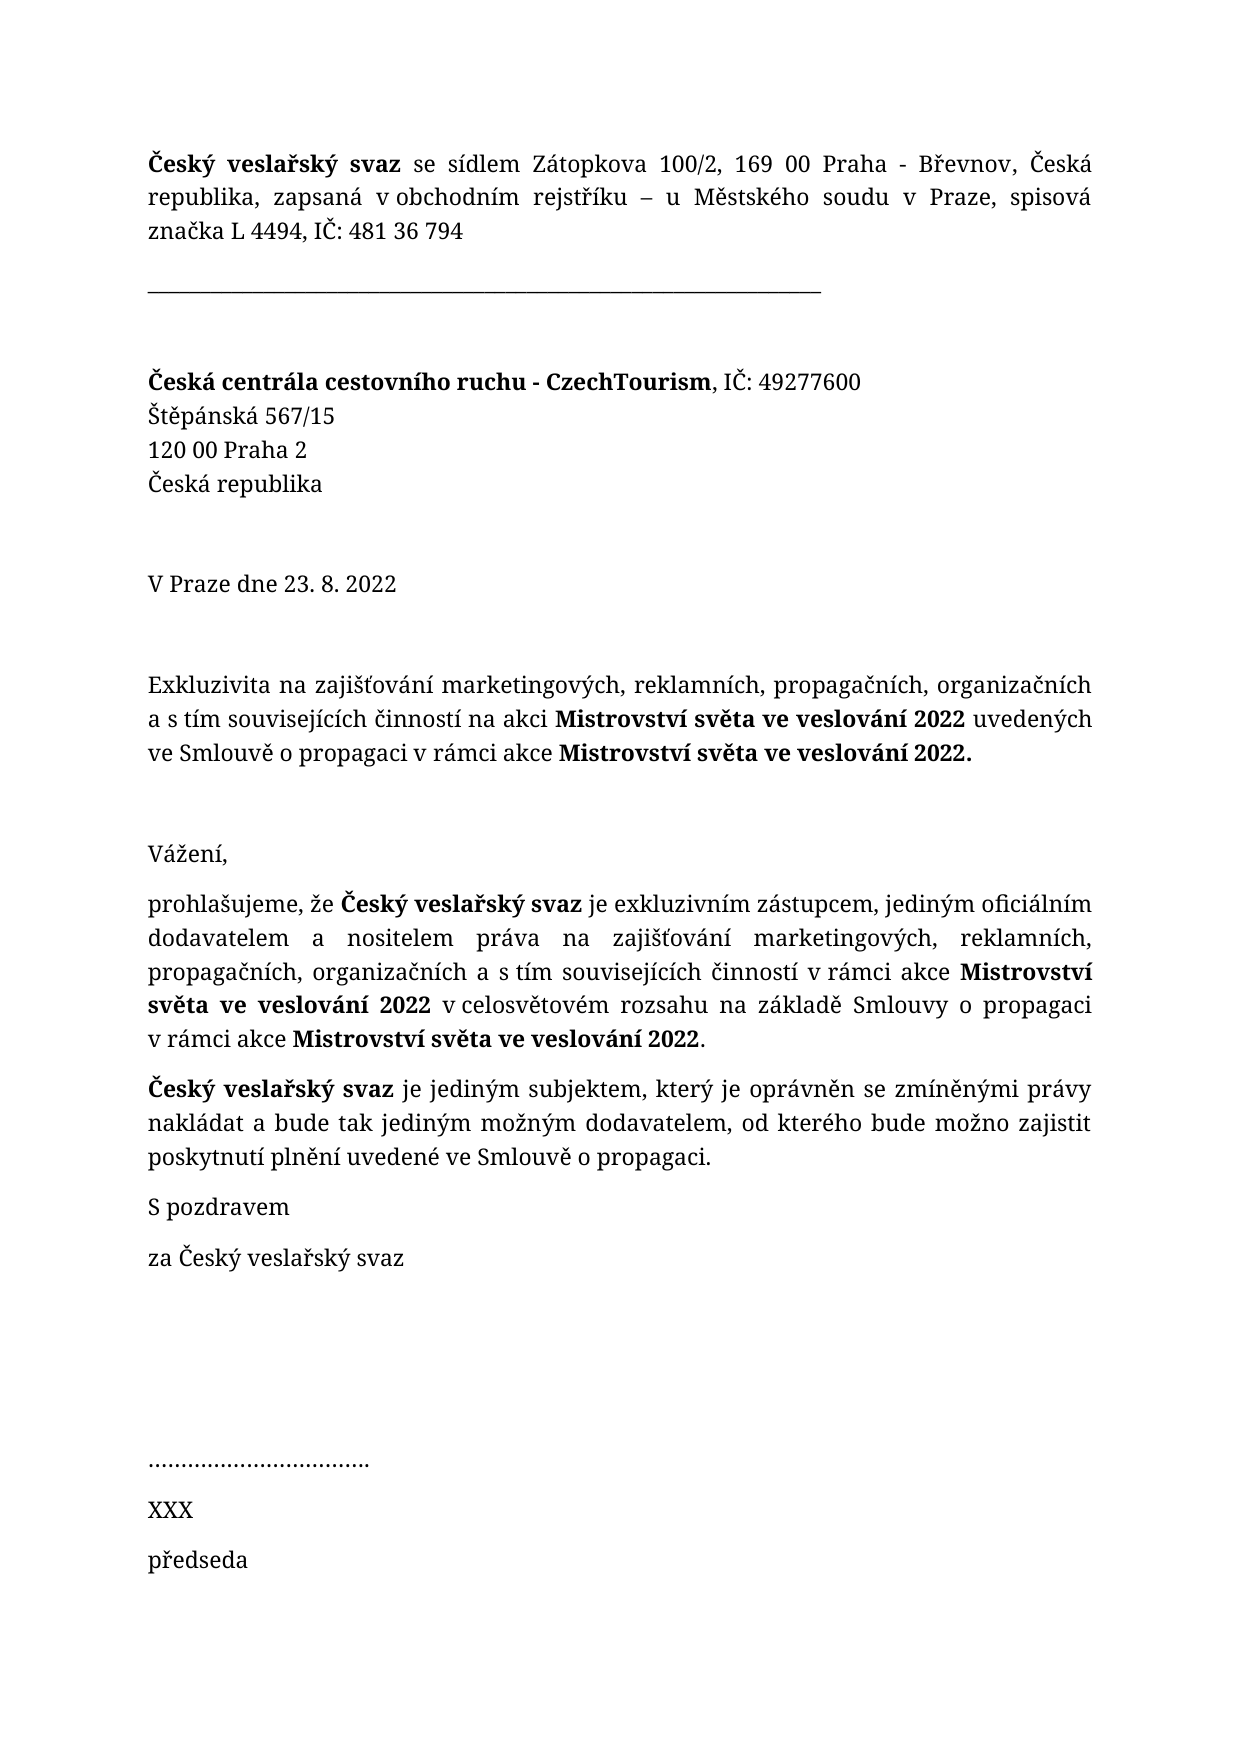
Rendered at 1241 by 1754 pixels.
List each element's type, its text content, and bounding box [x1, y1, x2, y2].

text Vážení, [148, 838, 1093, 869]
text prohlašujeme, že Český veslařský svaz je exkluzivním zástupcem, jediným oficiálním dodavatelem a nositelem práva na zajišťování marketingových, reklamních, propagačních, organizačních a s tím souvisejících činností v rámci akce Mistrovství světa ve veslování 2022 v celosvětovém rozsahu na základě Smlouvy o propagaci v rámci akce Mistrovství světa ve veslování 2022. [148, 888, 1093, 1054]
text za Český veslařský svaz [148, 1242, 1093, 1273]
text Česká centrála cestovního ruchu - CzechTourism, IČ: 49277600 Štěpánská 567/15 120 00 Praha 2 Česká republika [148, 366, 1093, 499]
text Exkluzivita na zajišťování marketingových, reklamních, propagačních, organizačních a s tím souvisejících činností na akci Mistrovství světa ve veslování 2022 uvedených ve Smlouvě o propagaci v rámci akce Mistrovství světa ve veslování 2022. [148, 669, 1093, 768]
text předseda [148, 1544, 1093, 1576]
text Český veslařský svaz se sídlem Zátopkova 100/2, 169 00 Praha - Břevnov, Česká republika, zapsaná v obchodním rejstříku – u Městského soudu v Praze, spisová značka L 4494, IČ: 481 36 794 [148, 148, 1093, 246]
text XXX [148, 1494, 1093, 1525]
text ________________________________________________________________ [148, 266, 1093, 297]
text V Praze dne 23. 8. 2022 [148, 568, 1093, 600]
text S pozdravem [148, 1191, 1093, 1223]
text ……………………………. [148, 1443, 1093, 1475]
text Český veslařský svaz je jediným subjektem, který je oprávněn se zmíněnými právy nakládat a bude tak jediným možným dodavatelem, od kterého bude možno zajistit poskytnutí plnění uvedené ve Smlouvě o propagaci. [148, 1073, 1093, 1172]
